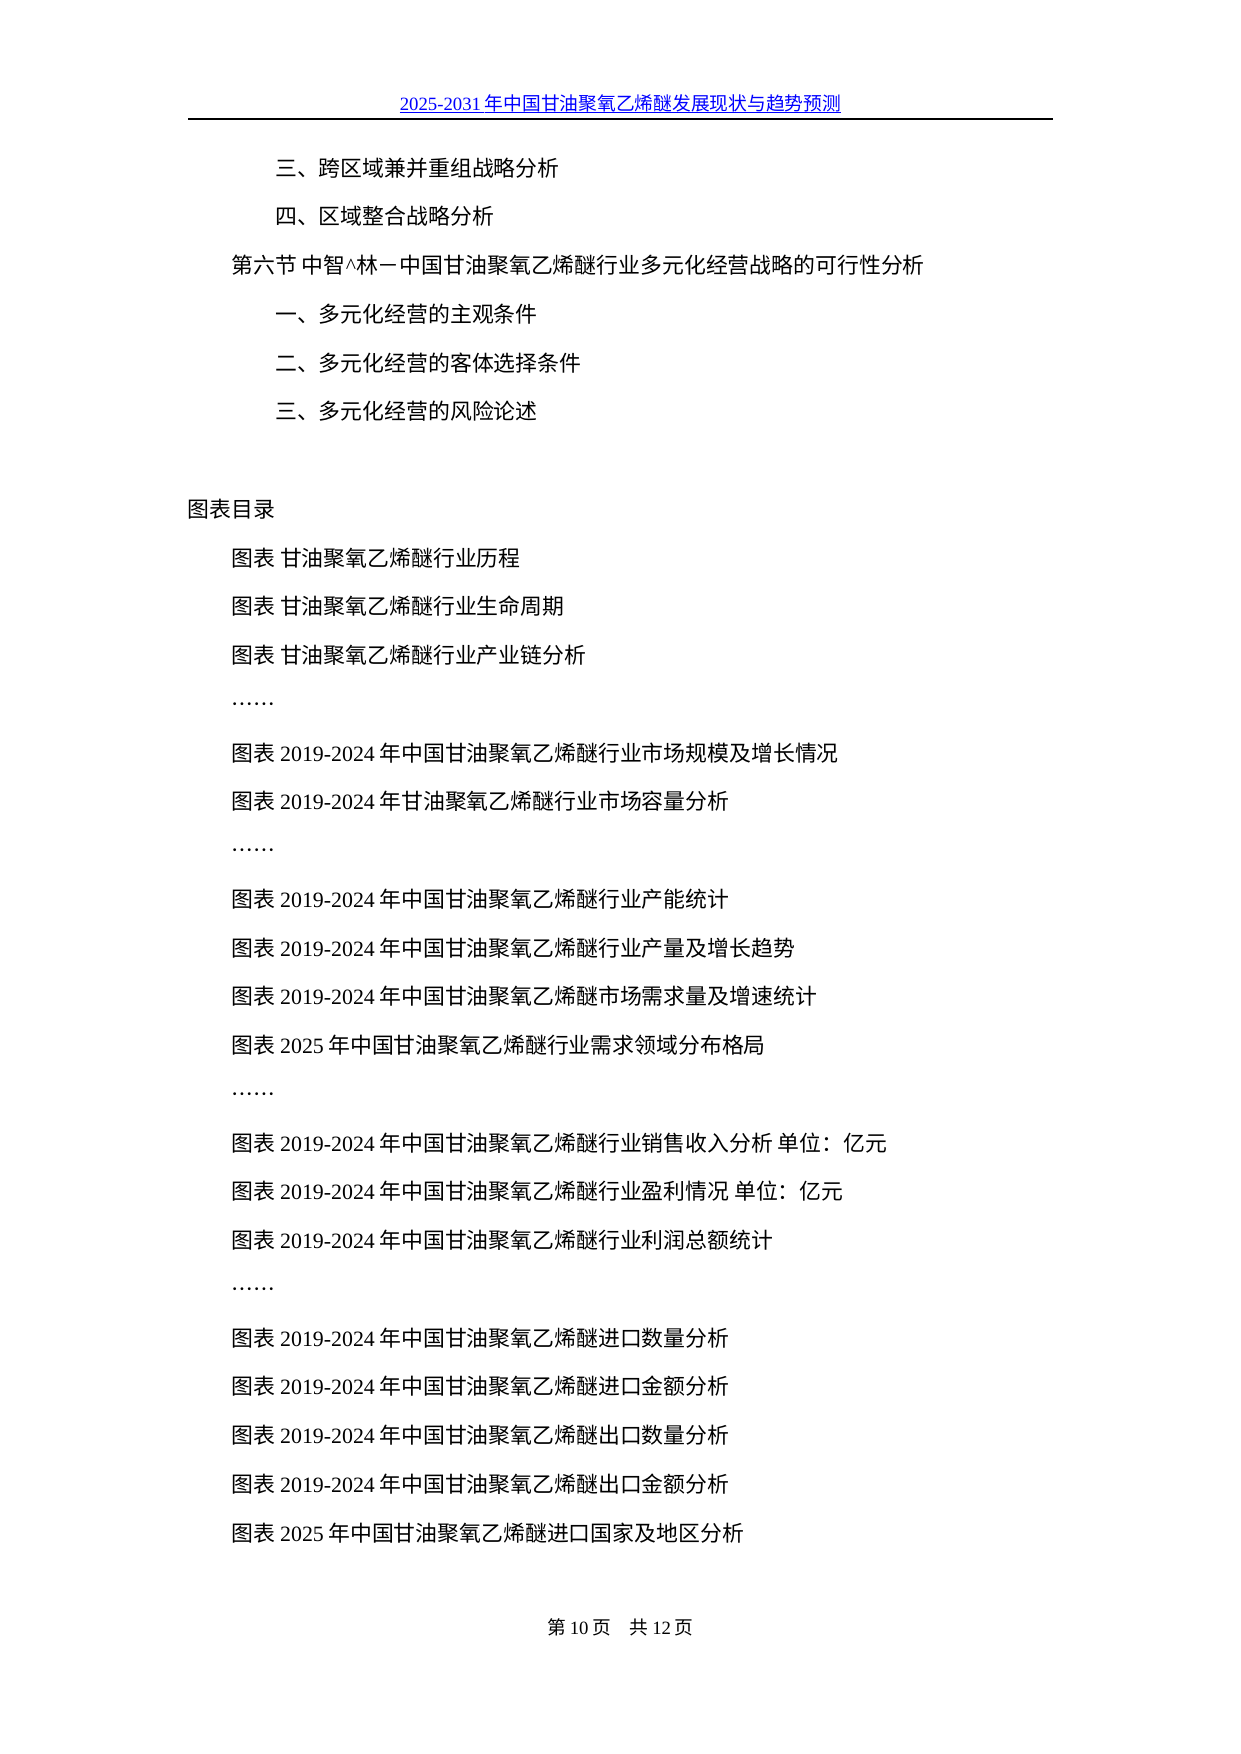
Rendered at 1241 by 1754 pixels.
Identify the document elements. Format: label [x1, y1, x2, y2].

text [187, 150, 1053, 1548]
